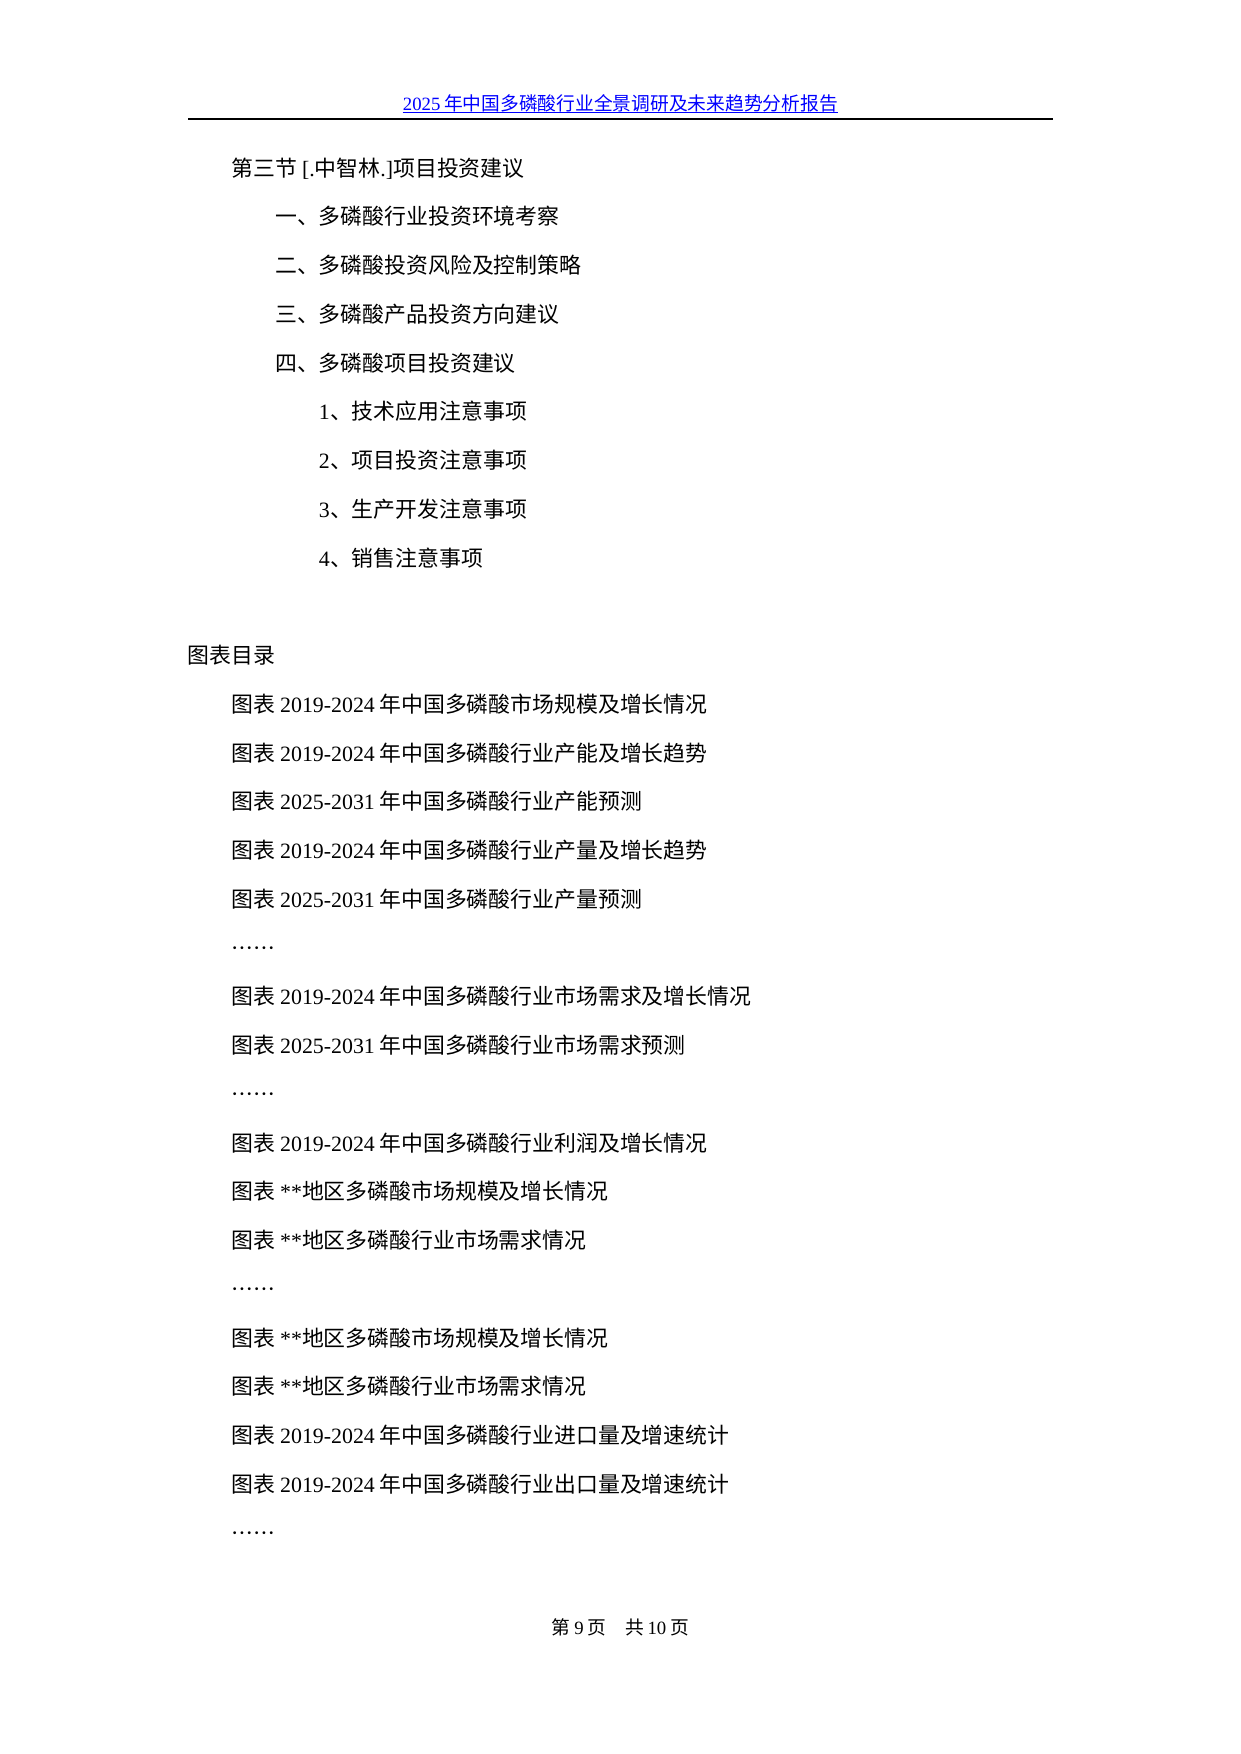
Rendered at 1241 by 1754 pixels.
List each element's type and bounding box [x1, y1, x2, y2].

text [187, 150, 1053, 1548]
